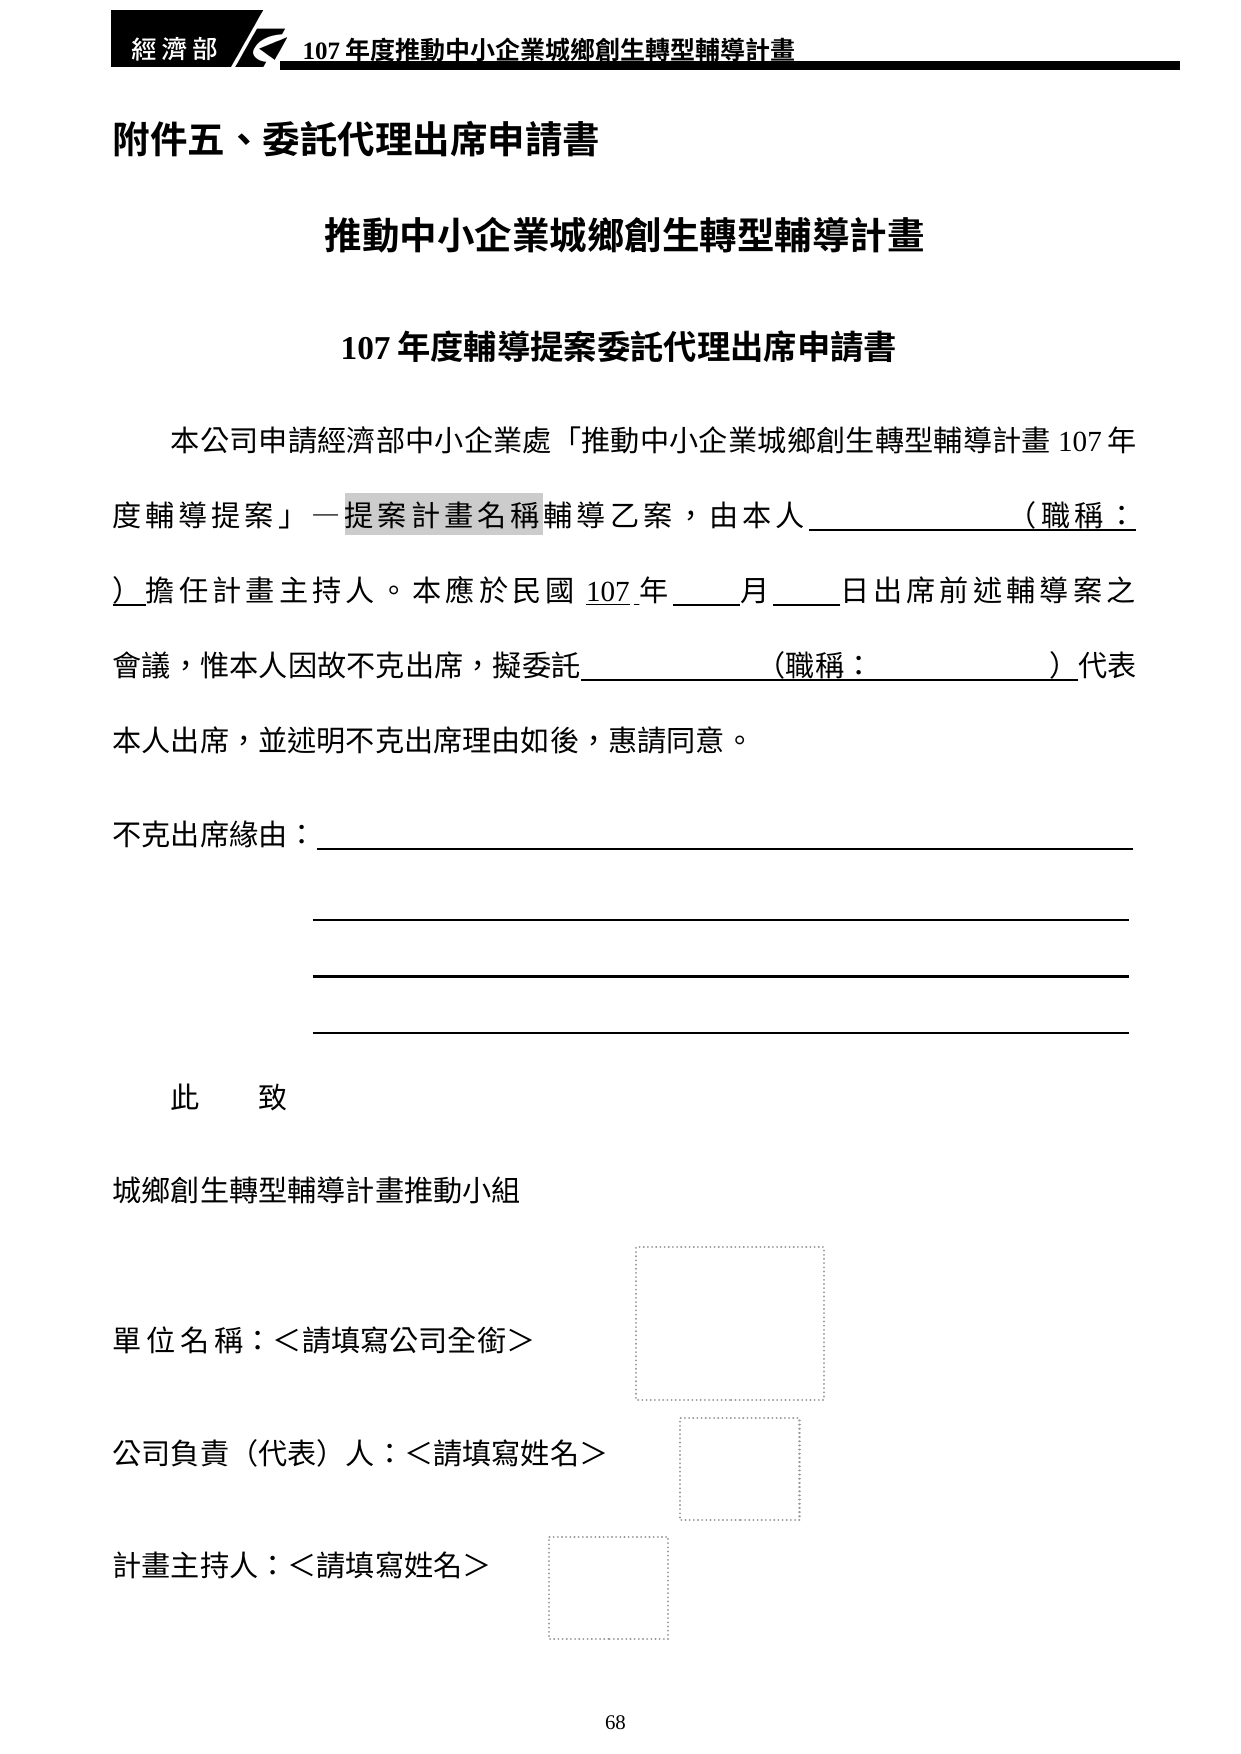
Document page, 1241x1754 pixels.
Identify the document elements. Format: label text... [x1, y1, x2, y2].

text 單位名稱：＜請填寫公司全銜＞ [112, 1302, 1137, 1377]
text 推動中小企業城鄉創生轉型輔導計畫 [112, 195, 1137, 270]
text 公司負責（代表）人：＜請填寫姓名＞ [112, 1414, 1137, 1489]
text 此 致 [112, 1058, 1137, 1133]
text 不克出席緣由： [112, 795, 1137, 870]
subtitle 附件五、委託代理出席申請書 [112, 102, 1137, 177]
text 城鄉創生轉型輔導計畫推動小組 [112, 1152, 1137, 1227]
text 計畫主持人：＜請填寫姓名＞ [112, 1527, 1137, 1602]
picture [111, 10, 287, 67]
text 本公司申請經濟部中小企業處「推動中小企業城鄉創生轉型輔導計畫107年度輔導提案」—提案計畫名稱輔導乙案，由本人 （職稱： ）擔任計畫主持人。本應於民國107年 月 日出席前述輔導案之 會議，惟本人因故不克出席，擬委託 （職稱： ）代表本人出席，並述明不克出席理由如後，惠請同意。 [112, 402, 1137, 777]
text 107年度輔導提案委託代理出席申請書 [112, 308, 1125, 383]
